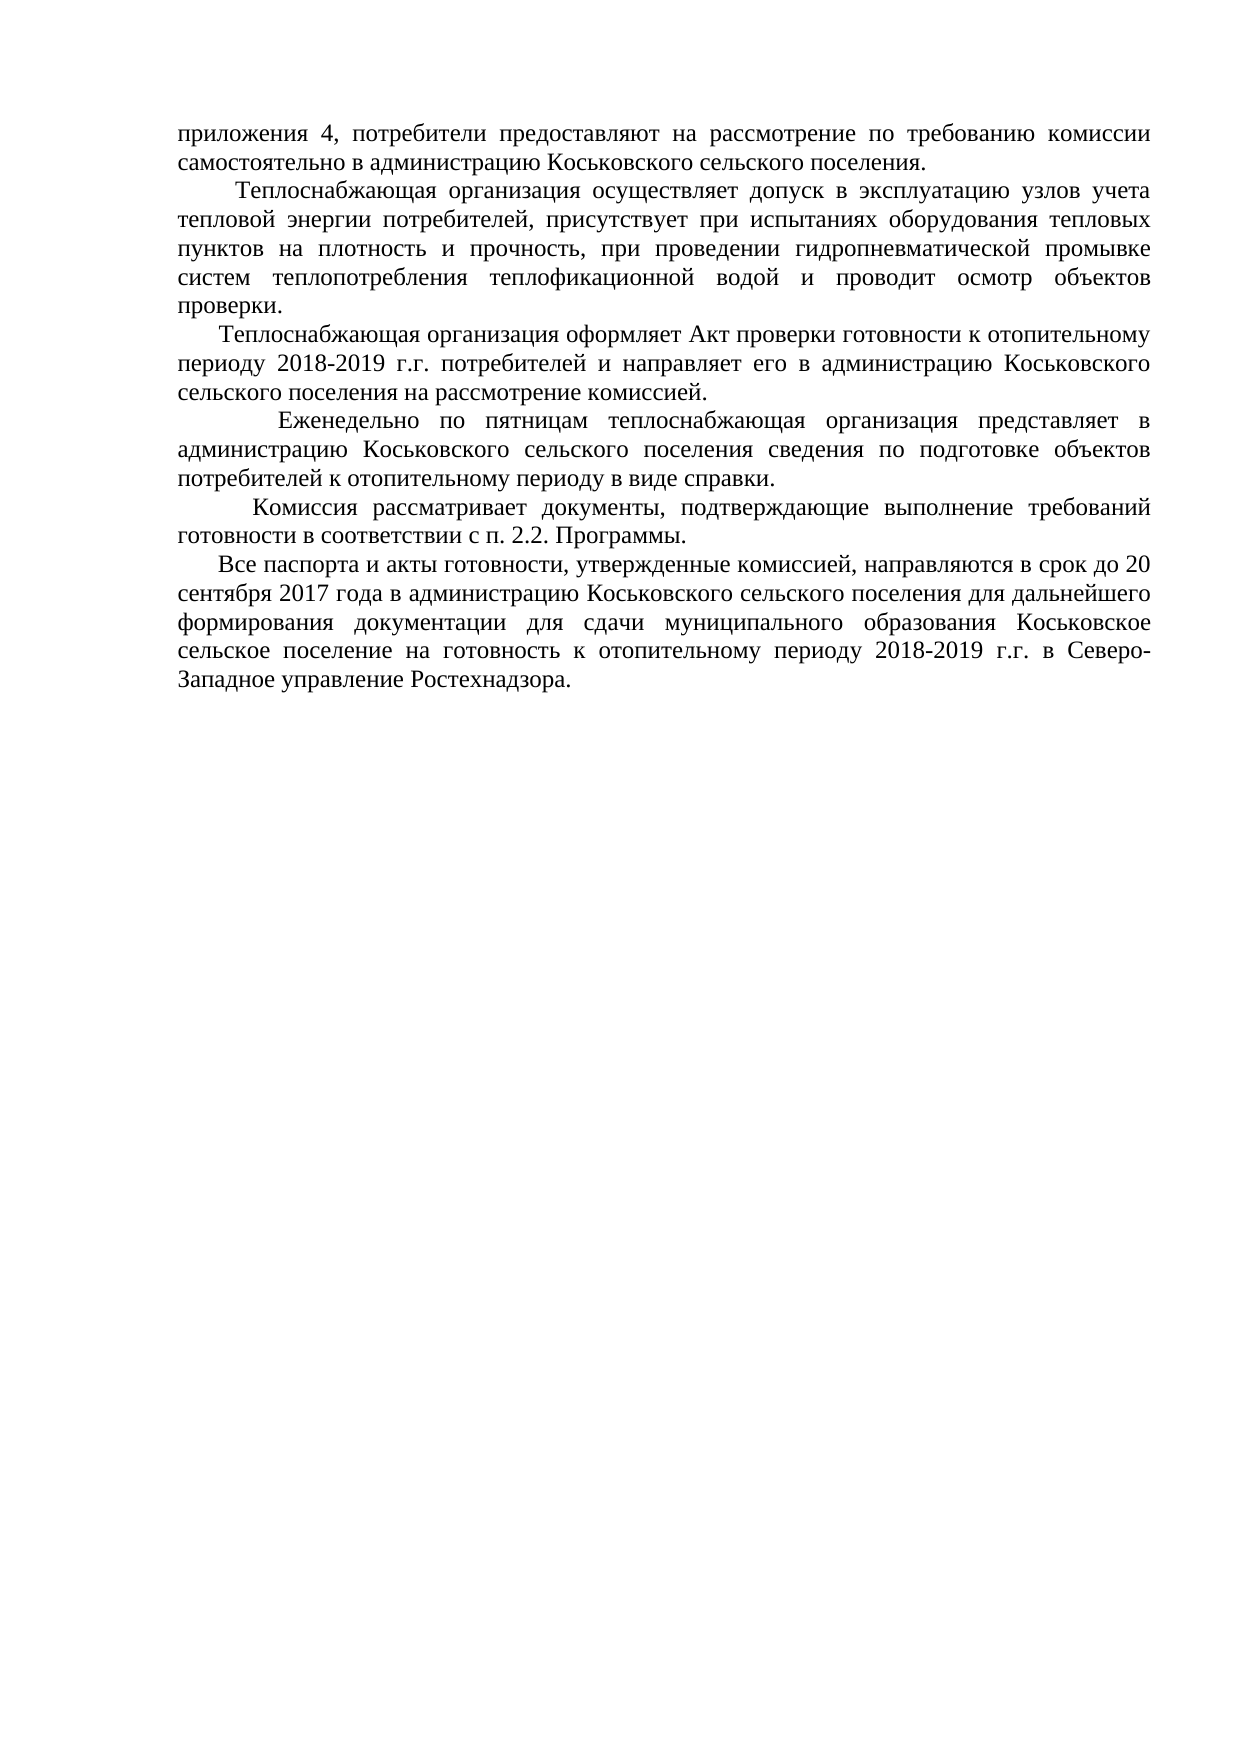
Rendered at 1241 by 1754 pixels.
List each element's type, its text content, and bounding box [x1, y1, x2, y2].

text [177, 118, 1152, 176]
text Все паспорта и акты готовности, утвержденные комиссией, направляются в срок до 20 сентября 2017 года в администрацию Коськовского сельского поселения для дальнейшего формирования документации для сдачи муниципального образования Коськовское сельское поселение на готовность к отопительному периоду 2018-2019 г.г. в Северо-Западное управление Ростехнадзора. [177, 549, 1152, 693]
text Комиссия рассматривает документы, подтверждающие выполнение требований готовности в соответствии с п. 2.2. Программы. [177, 492, 1152, 549]
text Еженедельно по пятницам теплоснабжающая организация представляет в администрацию Коськовского сельского поселения сведения по подготовке объектов потребителей к отопительному периоду в виде справки. [177, 406, 1152, 492]
text Теплоснабжающая организация осуществляет допуск в эксплуатацию узлов учета тепловой энергии потребителей, присутствует при испытаниях оборудования тепловых пунктов на плотность и прочность, при проведении гидропневматической промывке систем теплопотребления теплофикационной водой и проводит осмотр объектов проверки. [177, 176, 1152, 319]
text Теплоснабжающая организация оформляет Акт проверки готовности к отопительному периоду 2018-2019 г.г. потребителей и направляет его в администрацию Коськовского сельского поселения на рассмотрение комиссией. [177, 319, 1152, 406]
